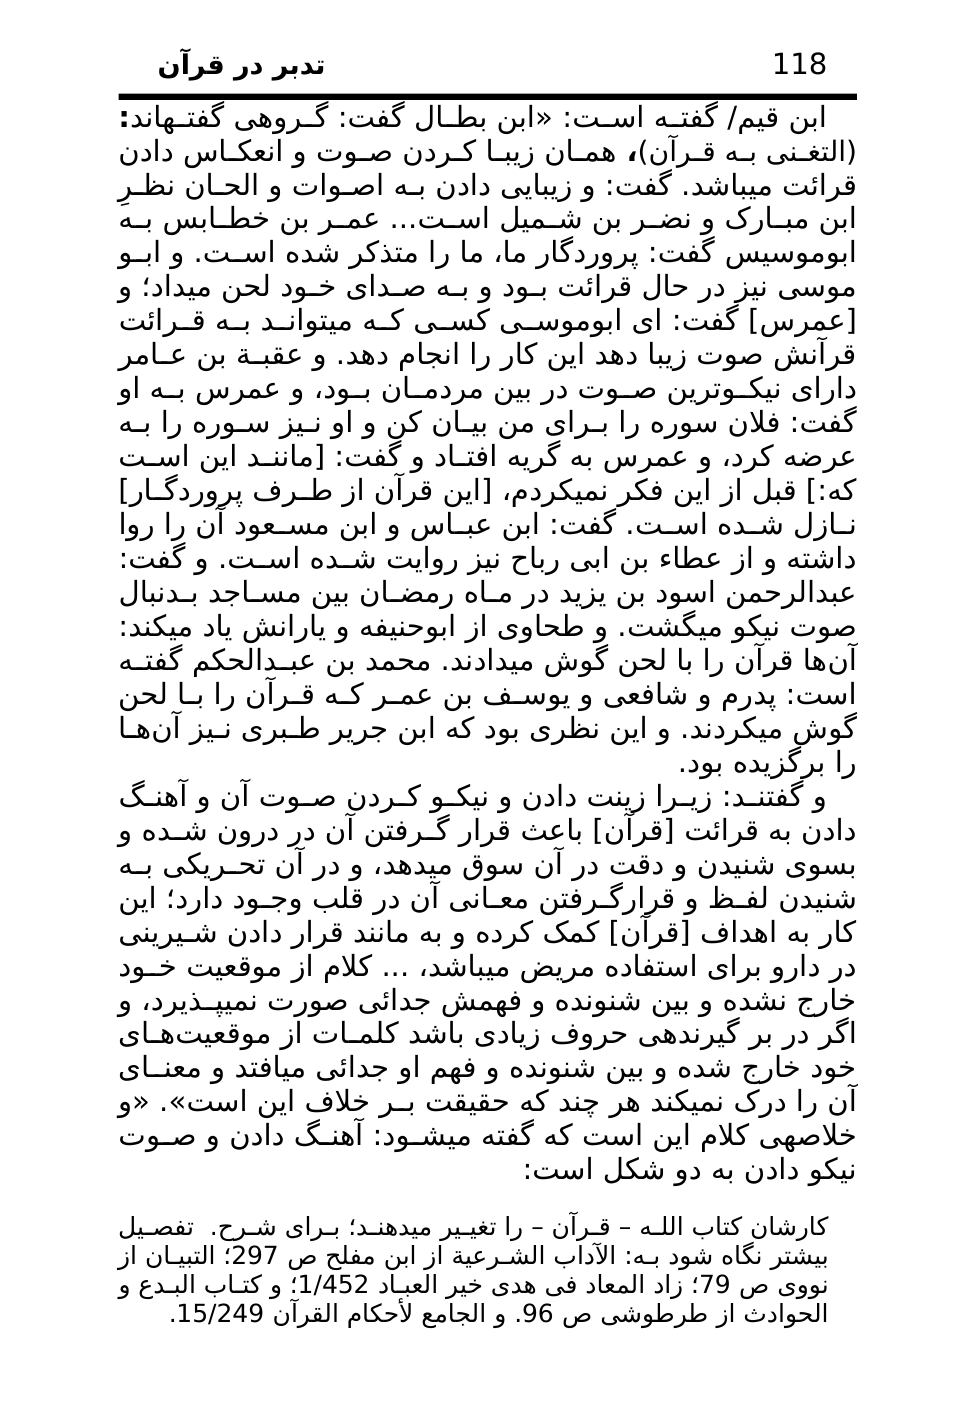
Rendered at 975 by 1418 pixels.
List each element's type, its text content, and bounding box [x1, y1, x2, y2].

text ابن قیم/ گفته است: «ابن بطال گفت: گروهی گفتهاند: (التغنی به قرآن)، همان زیبا کردن صوت و انعکاس دادن قرائت میباشد. گفت: و زیبایی دادن به اصوات و الحان نظرِ ابن مبارک و نضر بن شمیل است... عمر بن خطابس به ابوموسیس گفت: پروردگار ما، ما را متذکر شده است. و ابو موسی نیز در حال قرائت بود و به صدای خود لحن میداد؛ و [عمرس] گفت: ‌ای ابوموسی کسی که میتواند به قرائت قرآنش صوت زیبا دهد این کار را انجام دهد. و عقبة بن عامر دارای نیکوترین صوت در بین مردمان بود، و عمرس به او گفت: فلان سوره را برای من بیان کن و او نیز سوره را به عرضه کرد، و عمرس به گریه افتاد و گفت: [مانند این است که:] قبل از این فکر نمیکردم، [این قرآن از طرف پروردگار] نازل شده است. گفت: ابن عباس و ابن مسعود آن را روا داشته و از عطاء بن ابی رباح نیز روایت شده است. و گفت: عبدالرحمن اسود بن یزید در ماه رمضان بین مساجد بدنبال صوت نیکو میگشت. و طحاوی از ابوحنیفه و یارانش یاد میکند: آن‌ها قرآن را با لحن گوش میدادند. محمد بن عبدالحکم گفته است: پدرم و شافعی و یوسف بن عمر که قرآن را با لحن گوش میکردند. و این نظری بود که ابن جریر طبری نیز آن‌ها را برگزیده بود. [118, 100, 857, 779]
text و گفتند: زیرا زینت دادن و نیکو کردن صوت آن و آهنگ دادن به قرائت [قرآن] باعث قرار گرفتن آن در درون شده و بسوی شنیدن و دقت در آن سوق میدهد، و در آن تحریکی به شنیدن لفظ و قرارگرفتن معانی آن در قلب وجود دارد؛ این کار به اهداف [قرآن] کمک کرده و به مانند قرار دادن شیرینی در دارو برای استفاده مریض میباشد، ... کلام از موقعیت خود خارج نشده و بین شنونده و فهمش جدائی صورت نمیپذیرد، و اگر در بر گیرندهی حروف زیادی باشد کلمات از موقعیت‌های خود خارج شده و بین شنونده و فهم او جدائی میافتد و معنای آن را درک نمیکند هر چند که حقیقت بر خلاف این است». «و خلاصهی کلام این است که گفته میشود: آهنگ دادن و صوت نیکو دادن به دو شکل است: [118, 779, 857, 1187]
